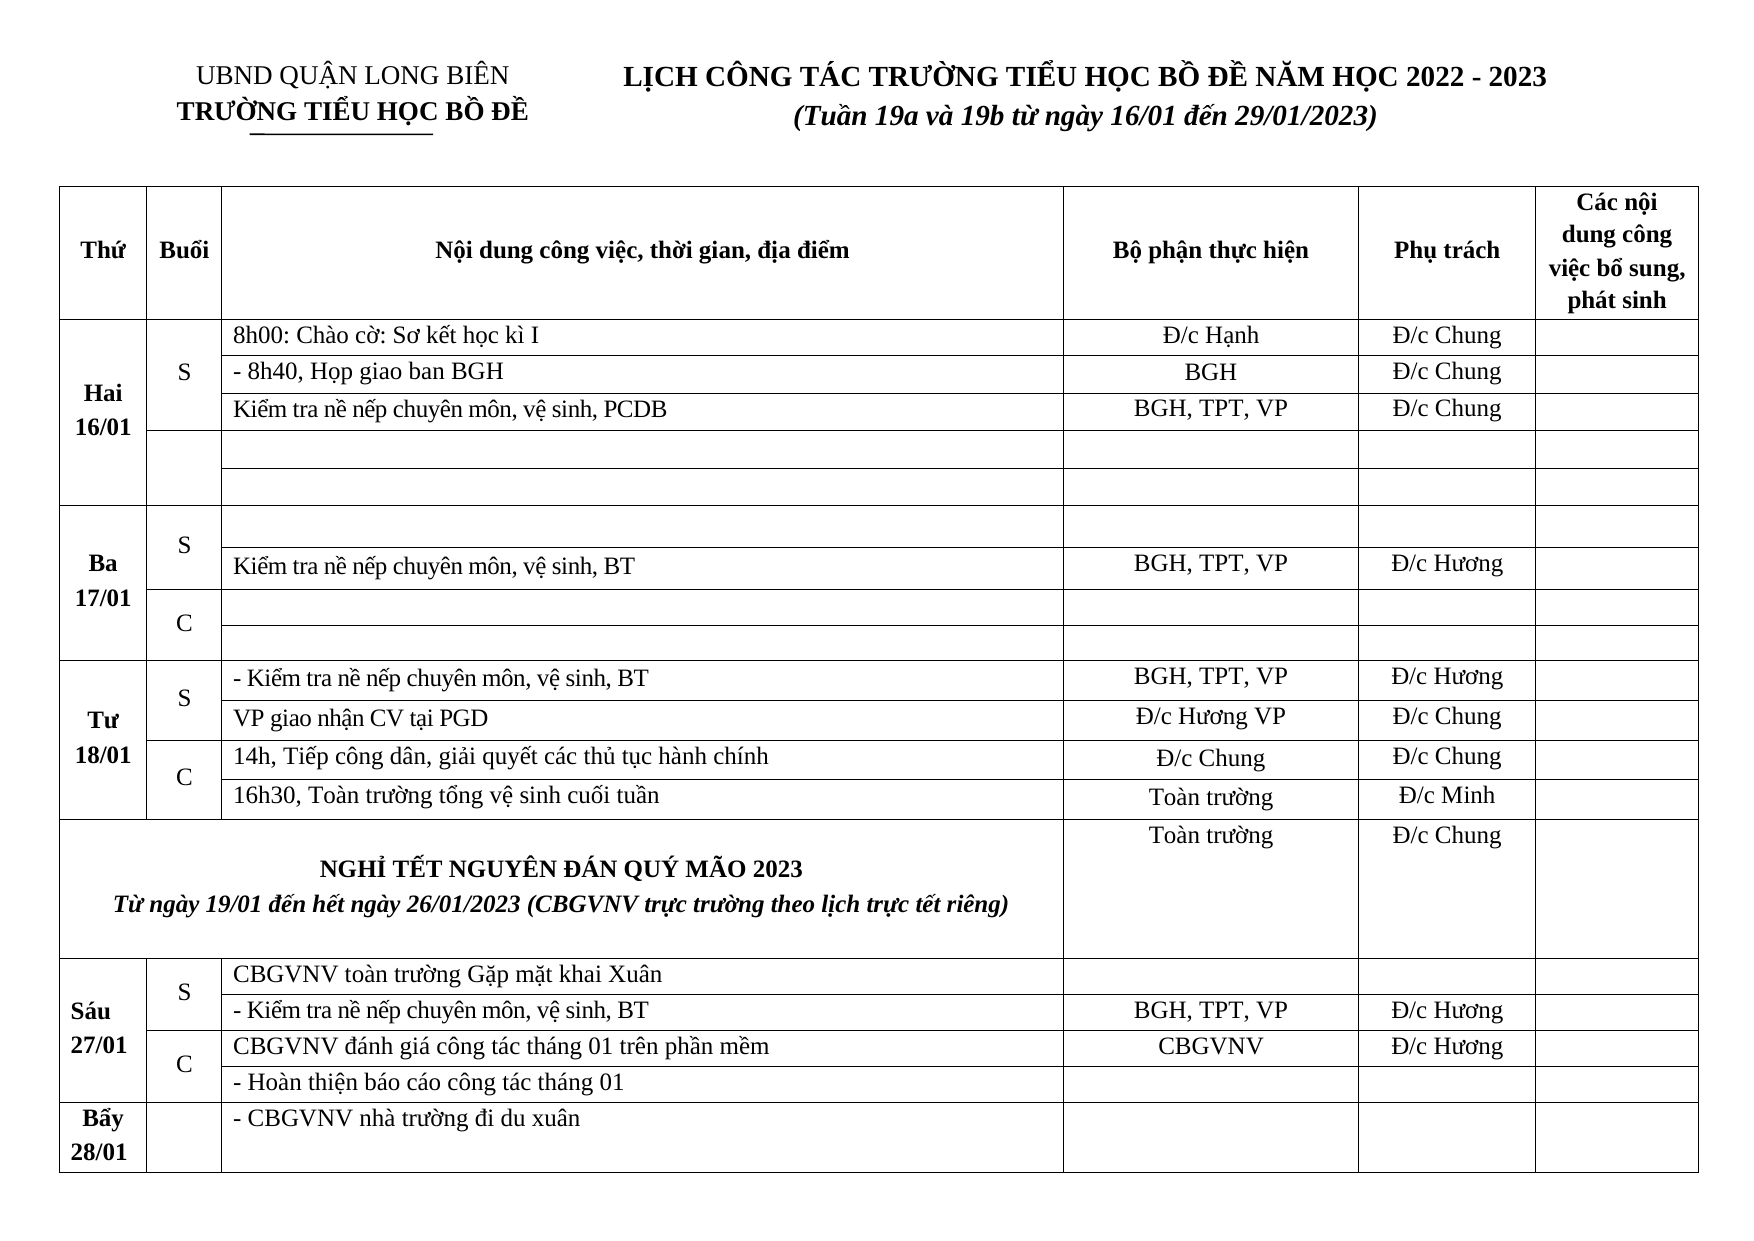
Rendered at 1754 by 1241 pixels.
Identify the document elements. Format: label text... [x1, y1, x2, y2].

table_cell CBGVNV đánh giá công tác tháng 01 trên phần mềm [222, 1031, 1063, 1066]
table_cell [1536, 959, 1698, 994]
table_cell [222, 590, 1063, 625]
table_cell [1536, 661, 1698, 700]
table_cell [147, 431, 221, 505]
table_cell [1064, 431, 1358, 467]
table_cell Đ/c Hương [1359, 1031, 1535, 1066]
table_cell [1064, 590, 1358, 625]
table_header Bộ phận thực hiện [1064, 187, 1358, 319]
table_cell [1064, 1067, 1358, 1102]
table_cell C [147, 590, 221, 660]
table_cell [1536, 590, 1698, 625]
table_cell Đ/c Chung [1359, 320, 1535, 355]
table_cell Đ/c Chung [1359, 394, 1535, 430]
table_cell Đ/c Chung [1359, 741, 1535, 779]
table_cell [1064, 1103, 1358, 1172]
table_cell [1536, 701, 1698, 740]
table_cell S [147, 506, 221, 589]
table_cell Kiểm tra nề nếp chuyên môn, vệ sinh, BT [222, 548, 1063, 589]
table_cell [1536, 394, 1698, 430]
table_header LỊCH CÔNG TÁC TRƯỜNG TIỂU HỌC BỒ ĐỀ NĂM HỌC 2022 - 2023 (Tuần 19a và 19b từ ngày 16/01 đến 29/01/2023) [591, 59, 1580, 136]
table_cell [1536, 780, 1698, 819]
table_cell - Kiểm tra nề nếp chuyên môn, vệ sinh, BT [222, 661, 1063, 700]
table_cell [1359, 959, 1535, 994]
table_cell Đ/c Chung [1359, 820, 1535, 958]
table_cell Đ/c Hương VP [1064, 701, 1358, 740]
table_cell Đ/c Minh [1359, 780, 1535, 819]
table_cell Hai 16/01 [60, 320, 146, 505]
table_cell [222, 431, 1063, 467]
table_cell Đ/c Chung [1064, 741, 1358, 779]
table_cell [1359, 590, 1535, 625]
table_cell [1536, 995, 1698, 1030]
table_cell Ba 17/01 [60, 506, 146, 660]
table_cell Đ/c Hương [1359, 548, 1535, 589]
table_cell [222, 469, 1063, 505]
table_cell 14h, Tiếp công dân, giải quyết các thủ tục hành chính [222, 741, 1063, 779]
table_cell [1064, 469, 1358, 505]
table_cell [1536, 626, 1698, 660]
table_cell NGHỈ TẾT NGUYÊN ĐÁN QUÝ MÃO 2023 Từ ngày 19/01 đến hết ngày 26/01/2023 (CBGVNV trực trường theo lịch trực tết riêng) [60, 820, 1063, 958]
table_cell [1359, 1103, 1535, 1172]
table_cell [1064, 959, 1358, 994]
table_cell [1536, 506, 1698, 547]
table_cell BGH, TPT, VP [1064, 548, 1358, 589]
table_header UBND QUẬN LONG BIÊN TRƯỜNG TIỂU HỌC BỒ ĐỀ [115, 59, 591, 136]
table_cell Toàn trường [1064, 780, 1358, 819]
table_cell S [147, 320, 221, 430]
table_header Phụ trách [1359, 187, 1535, 319]
table_cell BGH, TPT, VP [1064, 995, 1358, 1030]
table_cell [1536, 431, 1698, 467]
table_cell [1536, 548, 1698, 589]
table_cell Kiểm tra nề nếp chuyên môn, vệ sinh, PCDB [222, 394, 1063, 430]
table_header Các nội dung công việc bổ sung, phát sinh [1536, 187, 1698, 319]
table_cell S [147, 661, 221, 740]
table_cell 16h30, Toàn trường tổng vệ sinh cuối tuần [222, 780, 1063, 819]
table_cell C [147, 1031, 221, 1102]
table_cell C [147, 741, 221, 819]
table_cell Sáu 27/01 [60, 959, 146, 1102]
table_cell [222, 506, 1063, 547]
table_cell [1536, 820, 1698, 958]
table_header Buổi [147, 187, 221, 319]
table_cell [1359, 431, 1535, 467]
table_cell 8h00: Chào cờ: Sơ kết học kì I [222, 320, 1063, 355]
table_cell - Kiểm tra nề nếp chuyên môn, vệ sinh, BT [222, 995, 1063, 1030]
table_cell [1359, 1067, 1535, 1102]
table_cell VP giao nhận CV tại PGD [222, 701, 1063, 740]
table_cell - CBGVNV nhà trường đi du xuân [222, 1103, 1063, 1172]
table_cell [1064, 626, 1358, 660]
table_cell [1359, 469, 1535, 505]
table_cell S [147, 959, 221, 1030]
table_cell [1359, 626, 1535, 660]
table_cell - 8h40, Họp giao ban BGH [222, 356, 1063, 392]
table_cell BGH, TPT, VP [1064, 394, 1358, 430]
table_cell [1536, 1103, 1698, 1172]
table_cell [1536, 1067, 1698, 1102]
table_cell [1536, 356, 1698, 392]
table_cell Đ/c Chung [1359, 701, 1535, 740]
table_cell [1536, 320, 1698, 355]
table_cell [1359, 506, 1535, 547]
table_cell Đ/c Chung [1359, 356, 1535, 392]
table_cell BGH, TPT, VP [1064, 661, 1358, 700]
table_header Nội dung công việc, thời gian, địa điểm [222, 187, 1063, 319]
table_cell [147, 1103, 221, 1172]
table_cell [1536, 1031, 1698, 1066]
table_cell [222, 626, 1063, 660]
table_cell [1536, 741, 1698, 779]
table_cell Đ/c Hạnh [1064, 320, 1358, 355]
table_cell Bẩy 28/01 [60, 1103, 146, 1172]
table_cell Tư 18/01 [60, 661, 146, 819]
table_cell Toàn trường [1064, 820, 1358, 958]
table_header Thứ [60, 187, 146, 319]
table_cell CBGVNV [1064, 1031, 1358, 1066]
table_cell [1064, 506, 1358, 547]
table_cell CBGVNV toàn trường Gặp mặt khai Xuân [222, 959, 1063, 994]
table_cell [1536, 469, 1698, 505]
table_cell Đ/c Hương [1359, 661, 1535, 700]
table_cell BGH [1064, 356, 1358, 392]
table_cell Đ/c Hương [1359, 995, 1535, 1030]
table_cell - Hoàn thiện báo cáo công tác tháng 01 [222, 1067, 1063, 1102]
